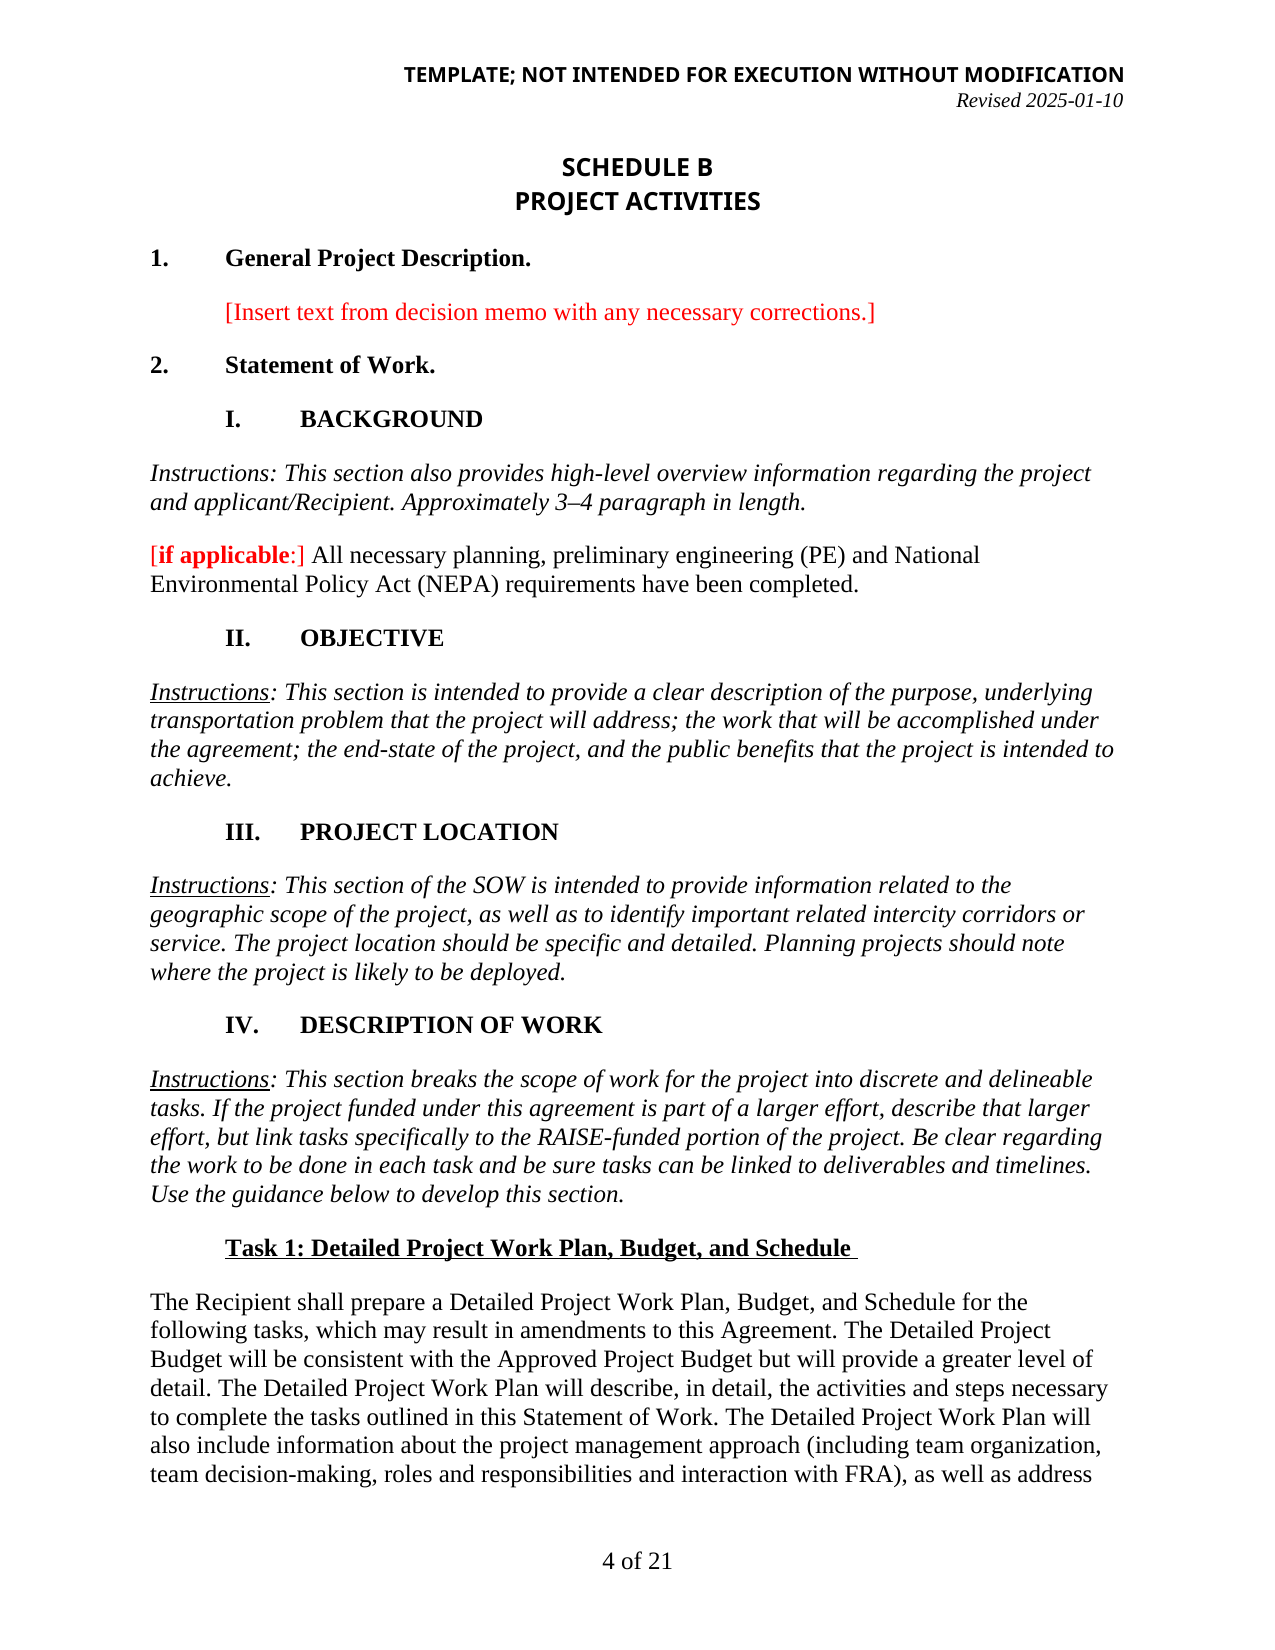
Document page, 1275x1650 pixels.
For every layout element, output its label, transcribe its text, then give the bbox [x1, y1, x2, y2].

subtitle OBJECTIVE [225, 623, 1125, 652]
text [if applicable:] All necessary planning, preliminary engineering (PE) and National Environmental Policy Act (NEPA) requirements have been completed. [150, 541, 1125, 598]
subtitle General Project Description. [150, 243, 1125, 272]
subtitle DESCRIPTION OF WORK [225, 1011, 1125, 1039]
text Instructions: This section breaks the scope of work for the project into discrete and delineable tasks. If the project funded under this agreement is part of a larger effort, describe that larger effort, but link tasks specifically to the RAISE-funded portion of the project. Be clear regarding the work to be done in each task and be sure tasks can be linked to deliverables and timelines. Use the guidance below to develop this section. [150, 1064, 1125, 1208]
text Instructions: This section is intended to provide a clear description of the purpose, underlying transportation problem that the project will address; the work that will be accomplished under the agreement; the end-state of the project, and the public benefits that the project is intended to achieve. [150, 677, 1125, 792]
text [150, 1287, 1125, 1488]
subtitle Statement of Work. [150, 351, 1125, 379]
subtitle Task 1: Detailed Project Work Plan, Budget, and Schedule [225, 1233, 1125, 1262]
title Schedule B Project Activities [150, 150, 1125, 218]
text Instructions: This section of the SOW is intended to provide information related to the geographic scope of the project, as well as to identify important related intercity corridors or service. The project location should be specific and detailed. Planning projects should note where the project is likely to be deployed. [150, 871, 1125, 986]
text Instructions: This section also provides high-level overview information regarding the project and applicant/Recipient. Approximately 3–4 paragraph in length. [150, 458, 1125, 516]
subtitle PROJECT LOCATION [225, 817, 1125, 846]
subtitle BACKGROUND [225, 404, 1125, 433]
text [Insert text from decision memo with any necessary corrections.] [225, 297, 1125, 326]
